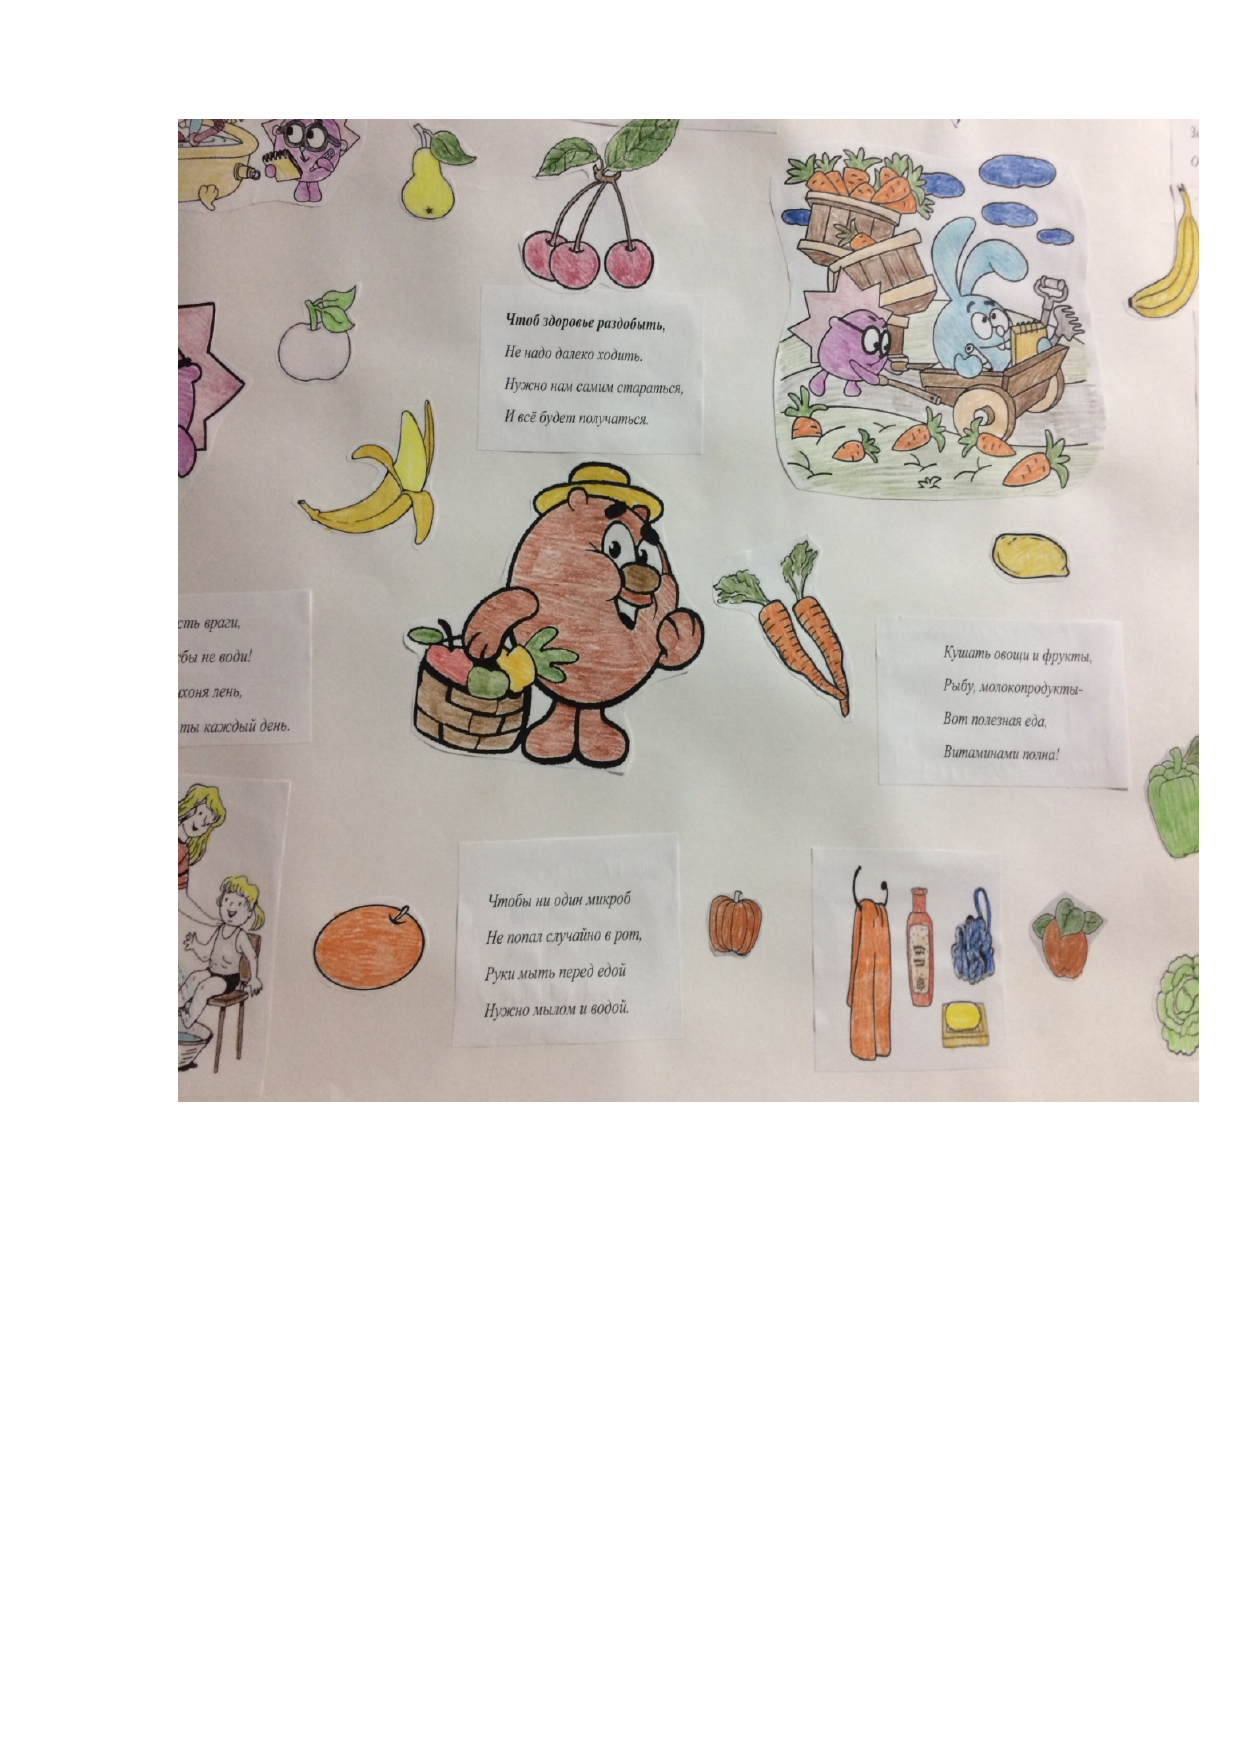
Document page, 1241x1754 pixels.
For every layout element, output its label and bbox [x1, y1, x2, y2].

picture [178, 119, 1199, 1102]
